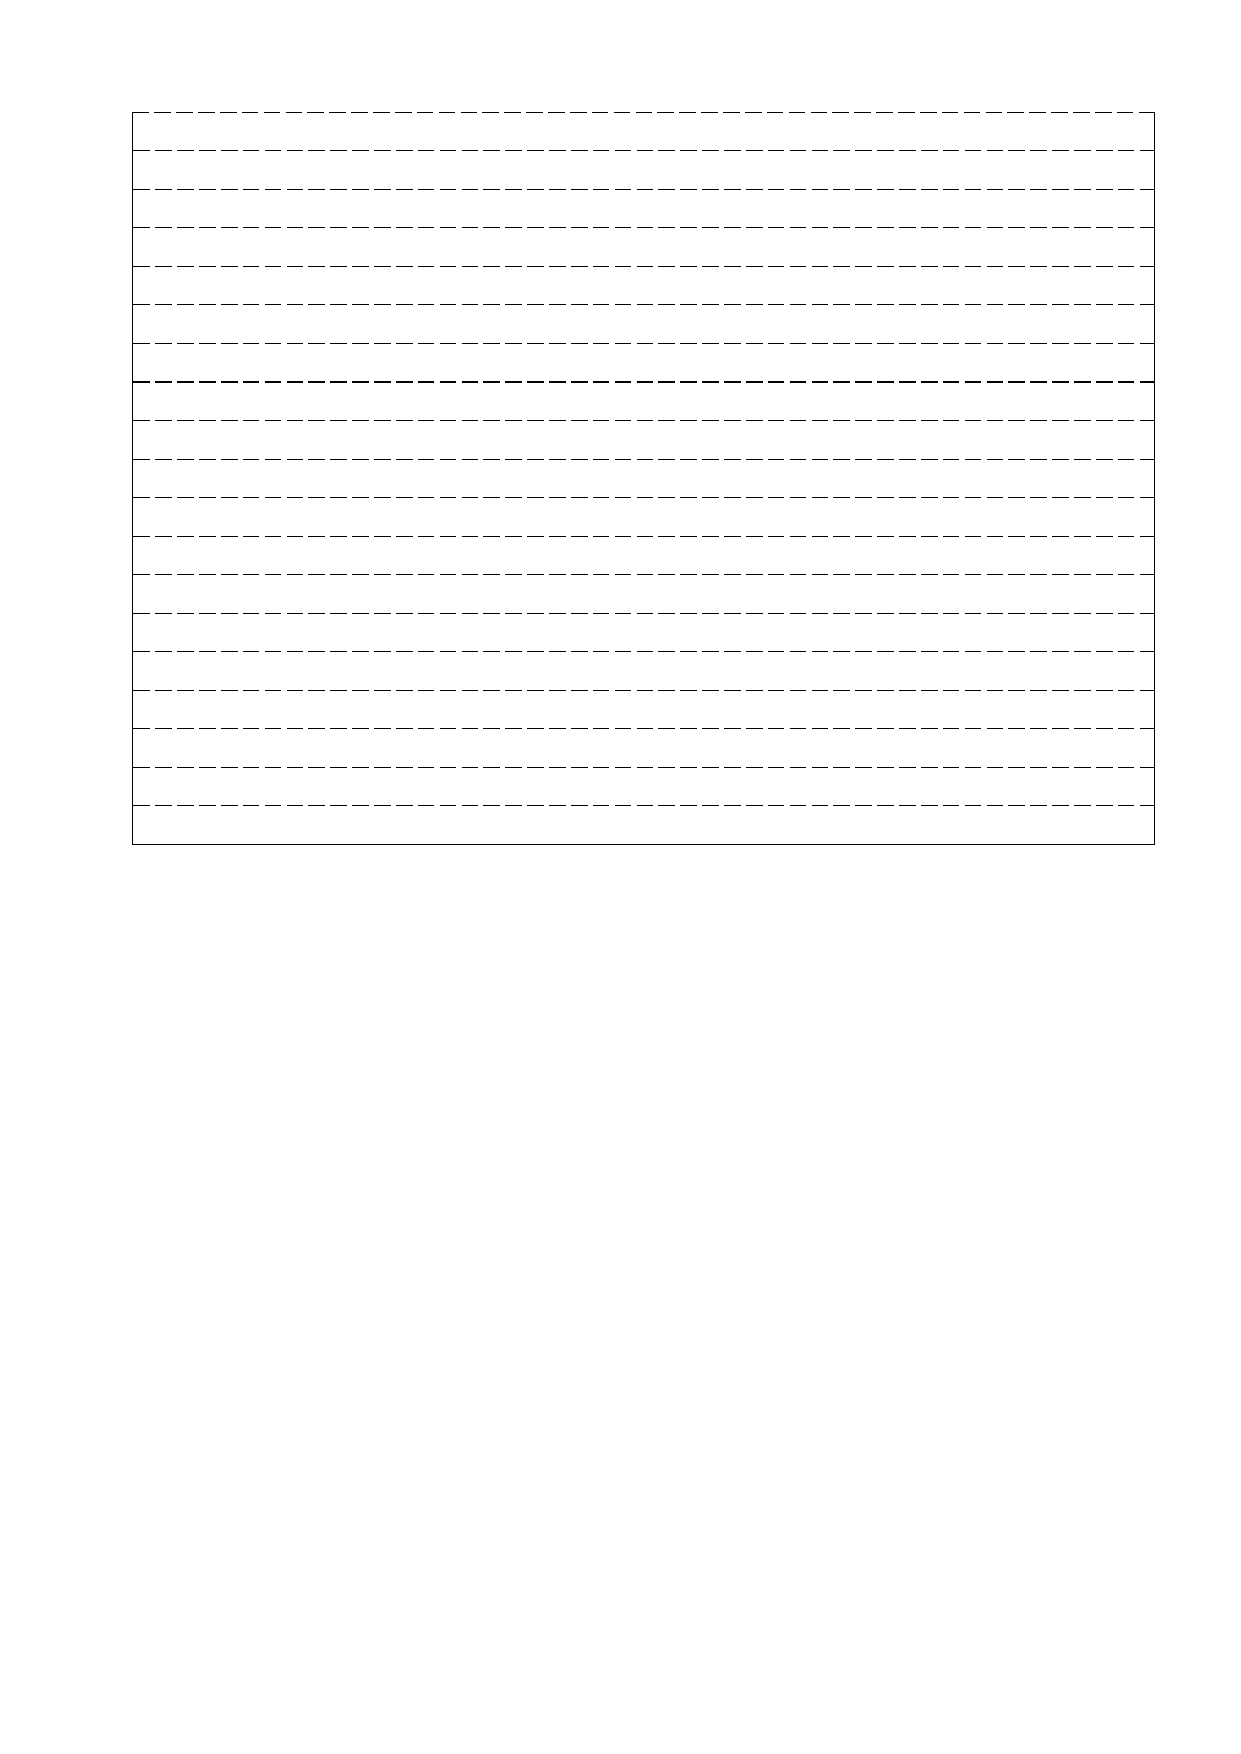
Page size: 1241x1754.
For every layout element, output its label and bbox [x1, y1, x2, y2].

table_cell [133, 728, 1154, 767]
table_cell [133, 420, 1154, 458]
table_cell [133, 150, 1154, 189]
table_cell [133, 613, 1154, 651]
table_cell [133, 381, 1154, 420]
table_cell [133, 536, 1154, 574]
table_cell [133, 343, 1154, 381]
table_cell [133, 189, 1154, 227]
table_cell [133, 227, 1154, 266]
table_cell [133, 767, 1154, 805]
table_cell [133, 266, 1154, 304]
table_cell [133, 690, 1154, 728]
table_cell [133, 651, 1154, 690]
table_cell [133, 805, 1154, 844]
table_cell [133, 497, 1154, 536]
table_cell [133, 304, 1154, 343]
table_cell [133, 459, 1154, 497]
table_cell [133, 112, 1154, 150]
table_cell [133, 574, 1154, 613]
